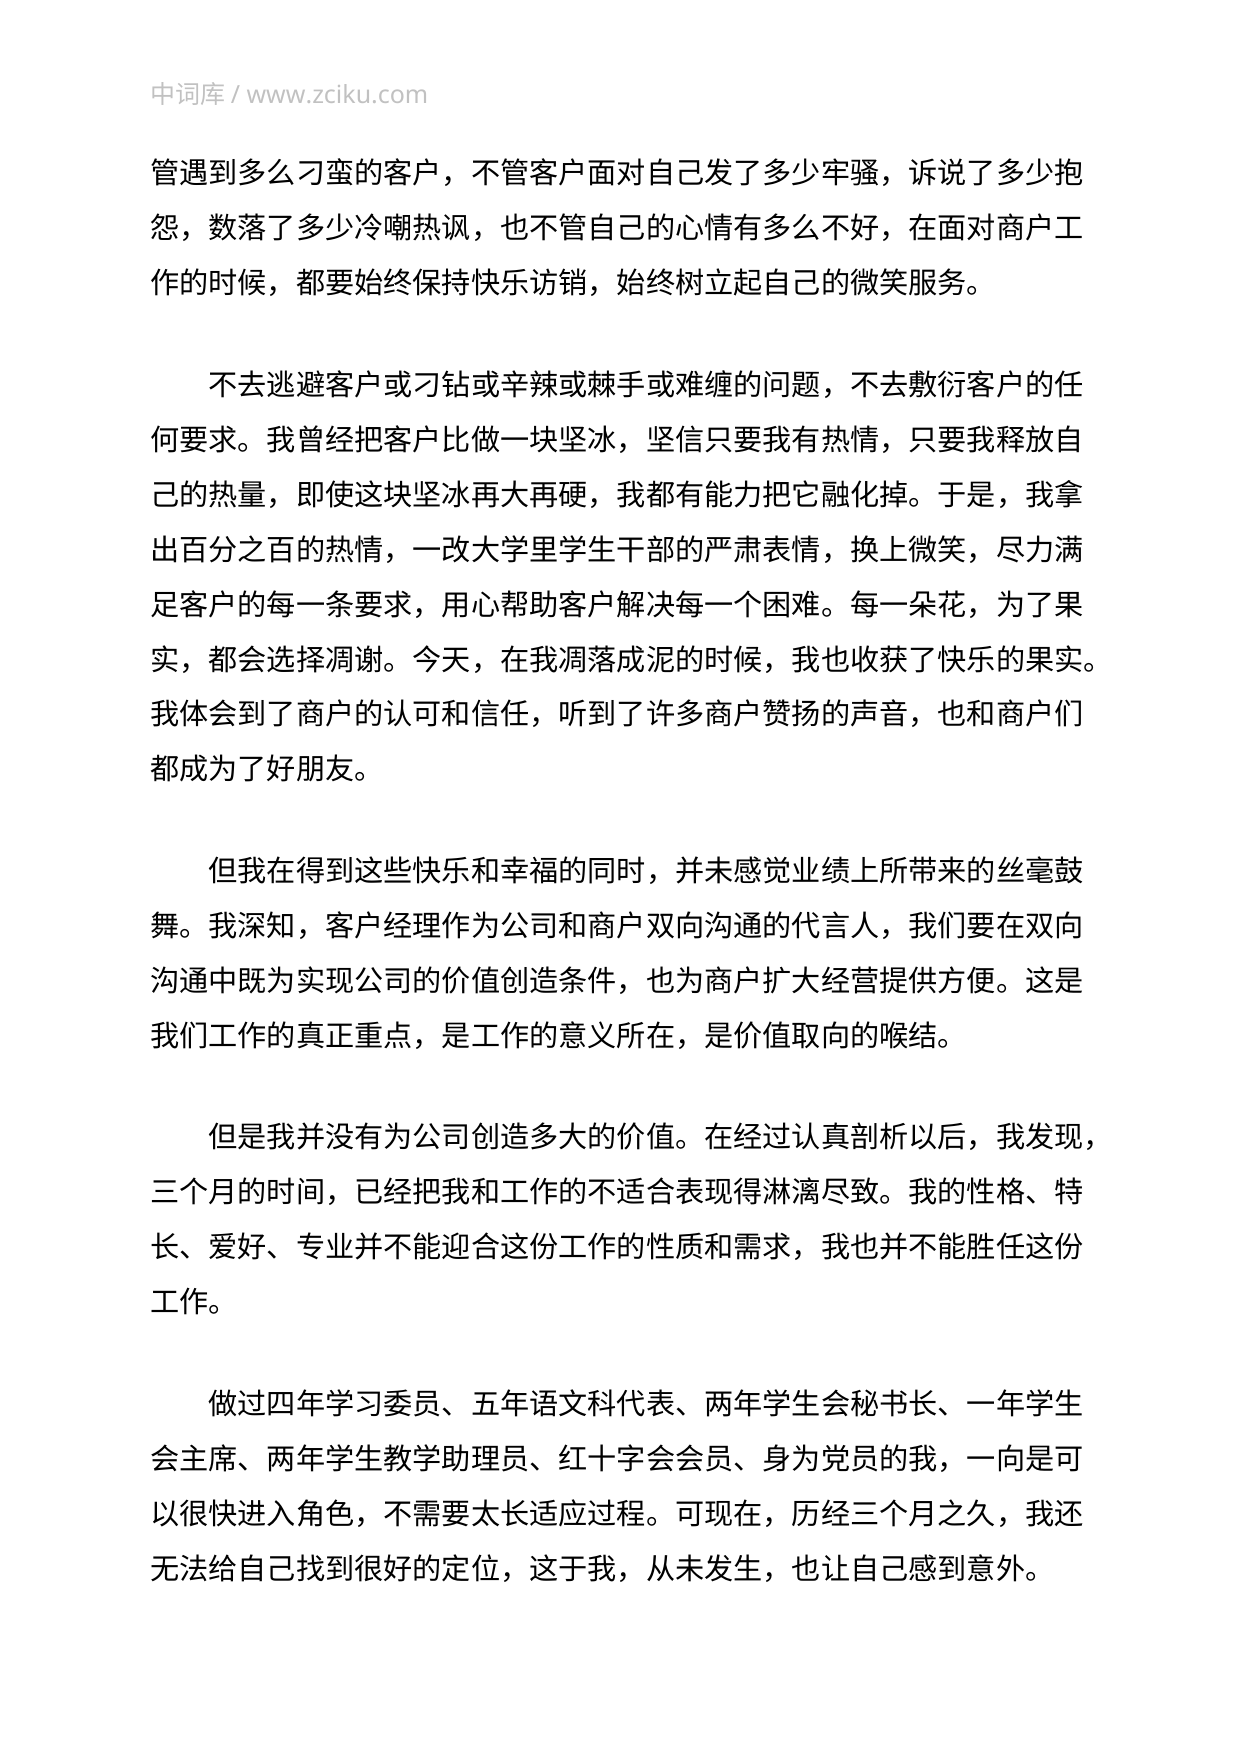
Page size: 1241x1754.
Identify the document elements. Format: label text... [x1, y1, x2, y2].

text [150, 150, 1090, 302]
text 不去逃避客户或刁钻或辛辣或棘手或难缠的问题，不去敷衍客户的任何要求。我曾经把客户比做一块坚冰，坚信只要我有热情，只要我释放自己的热量，即使这块坚冰再大再硬，我都有能力把它融化掉。于是，我拿出百分之百的热情，一改大学里学生干部的严肃表情，换上微笑，尽力满足客户的每一条要求，用心帮助客户解决每一个困难。每一朵花，为了果实，都会选择凋谢。今天，在我凋落成泥的时候，我也收获了快乐的果实。我体会到了商户的认可和信任，听到了许多商户赞扬的声音，也和商户们都成为了好朋友。 [150, 362, 1090, 788]
text 做过四年学习委员、五年语文科代表、两年学生会秘书长、一年学生会主席、两年学生教学助理员、红十字会会员、身为党员的我，一向是可以很快进入角色，不需要太长适应过程。可现在，历经三个月之久，我还无法给自己找到很好的定位，这于我，从未发生，也让自己感到意外。 [150, 1381, 1090, 1587]
text 但是我并没有为公司创造多大的价值。在经过认真剖析以后，我发现，三个月的时间，已经把我和工作的不适合表现得淋漓尽致。我的性格、特长、爱好、专业并不能迎合这份工作的性质和需求，我也并不能胜任这份工作。 [150, 1114, 1090, 1321]
text 但我在得到这些快乐和幸福的同时，并未感觉业绩上所带来的丝毫鼓舞。我深知，客户经理作为公司和商户双向沟通的代言人，我们要在双向沟通中既为实现公司的价值创造条件，也为商户扩大经营提供方便。这是我们工作的真正重点，是工作的意义所在，是价值取向的喉结。 [150, 848, 1090, 1054]
